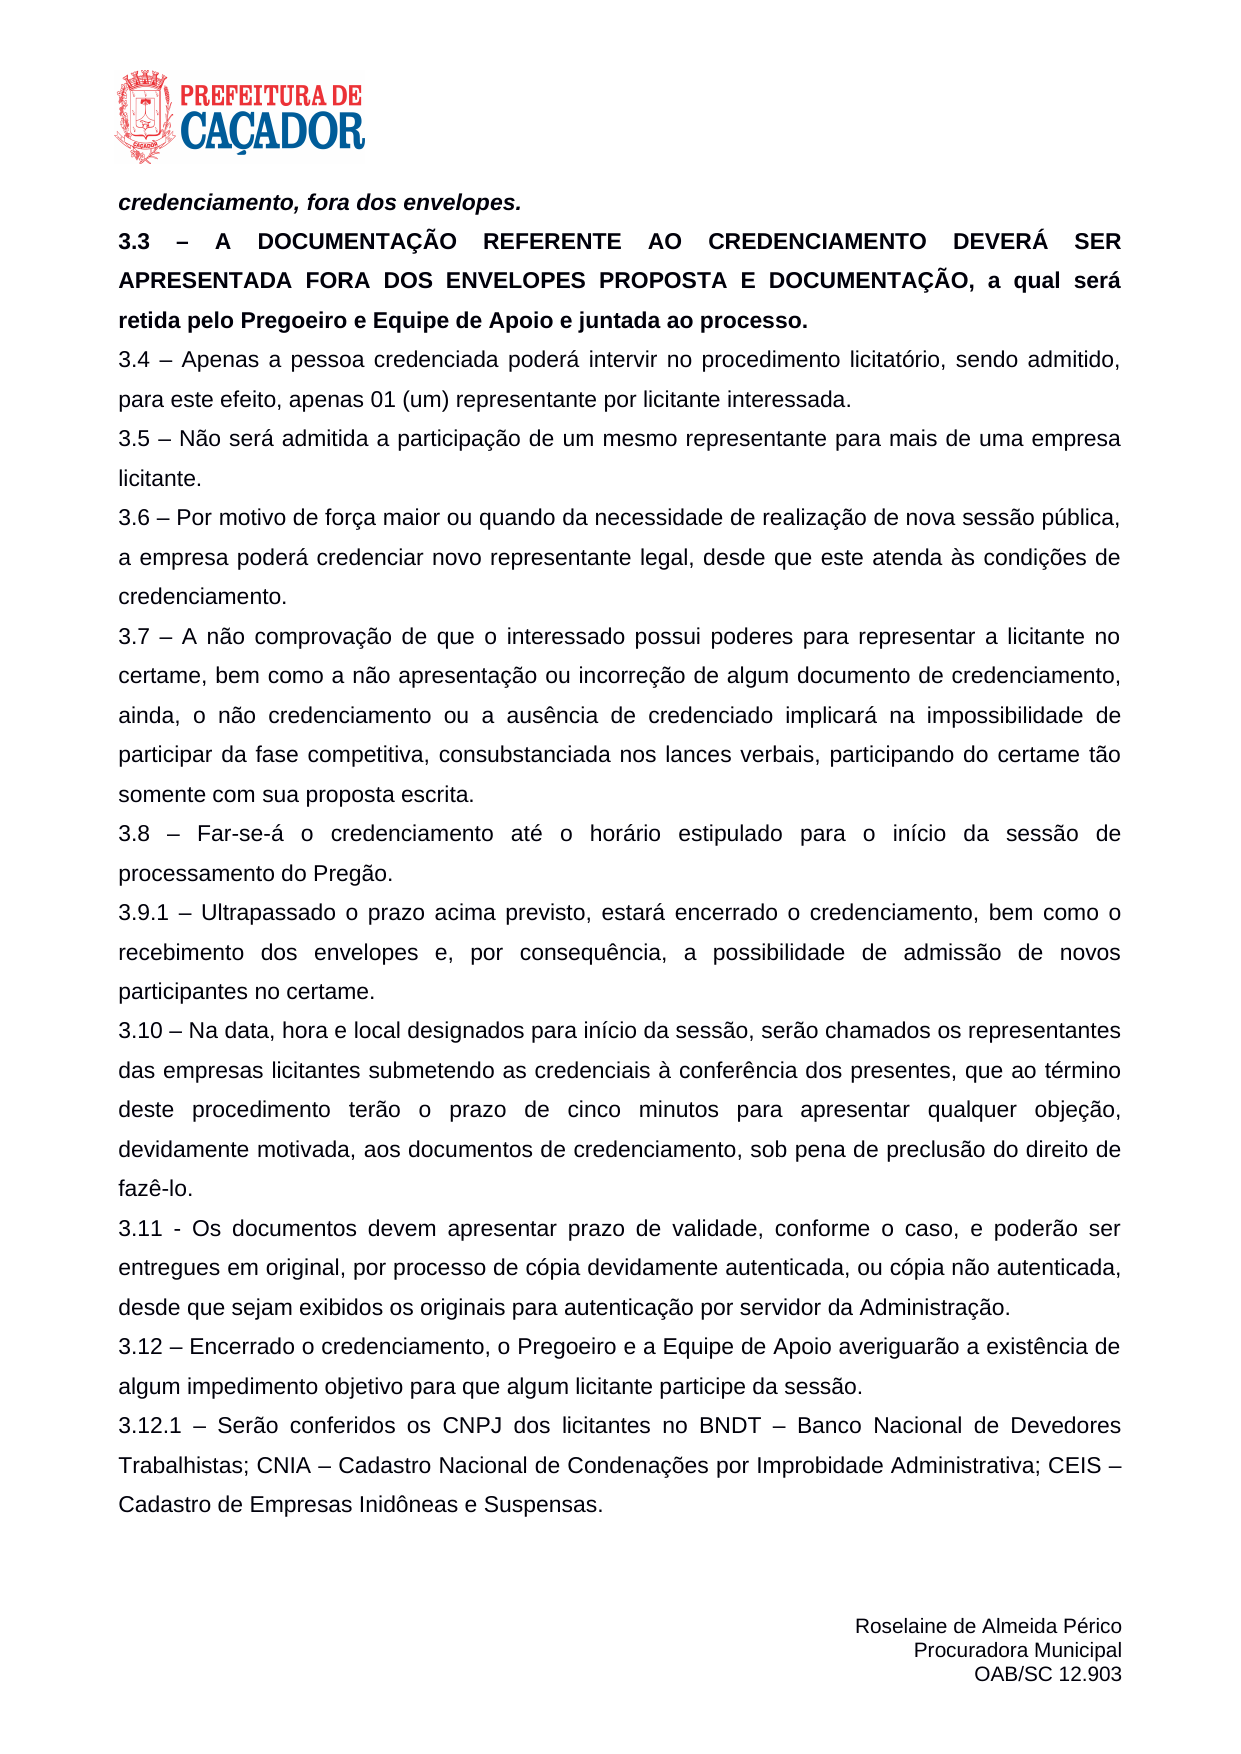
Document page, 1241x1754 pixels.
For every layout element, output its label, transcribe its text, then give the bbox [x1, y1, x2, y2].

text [118, 188, 1122, 215]
text 3.12.1 – Serão conferidos os CNPJ dos licitantes no BNDT – Banco Nacional de Devedores Trabalhistas; CNIA – Cadastro Nacional de Condenações por Improbidade Administrativa; CEIS – Cadastro de Empresas Inidôneas e Suspensas. [118, 1412, 1122, 1518]
text 3.5 – Não será admitida a participação de um mesmo representante para mais de uma empresa licitante. [118, 425, 1122, 491]
text 3.3 – A DOCUMENTAÇÃO REFERENTE AO CREDENCIAMENTO DEVERÁ SER APRESENTADA FORA DOS ENVELOPES PROPOSTA E DOCUMENTAÇÃO, a qual será retida pelo Pregoeiro e Equipe de Apoio e juntada ao processo. [118, 228, 1122, 333]
text 3.8 – Far-se-á o credenciamento até o horário estipulado para o início da sessão de processamento do Pregão. [118, 820, 1122, 886]
text 3.9.1 – Ultrapassado o prazo acima previsto, estará encerrado o credenciamento, bem como o recebimento dos envelopes e, por consequência, a possibilidade de admissão de novos participantes no certame. [118, 899, 1122, 1004]
text 3.11 - Os documentos devem apresentar prazo de validade, conforme o caso, e poderão ser entregues em original, por processo de cópia devidamente autenticada, ou cópia não autenticada, desde que sejam exibidos os originais para autenticação por servidor da Administração. [118, 1215, 1122, 1320]
text 3.10 – Na data, hora e local designados para início da sessão, serão chamados os representantes das empresas licitantes submetendo as credenciais à conferência dos presentes, que ao término deste procedimento terão o prazo de cinco minutos para apresentar qualquer objeção, devidamente motivada, aos documentos de credenciamento, sob pena de preclusão do direito de fazê-lo. [118, 1017, 1122, 1202]
text 3.4 – Apenas a pessoa credenciada poderá intervir no procedimento licitatório, sendo admitido, para este efeito, apenas 01 (um) representante por licitante interessada. [118, 346, 1122, 412]
text 3.6 – Por motivo de força maior ou quando da necessidade de realização de nova sessão pública, a empresa poderá credenciar novo representante legal, desde que este atenda às condições de credenciamento. [118, 504, 1122, 609]
text 3.12 – Encerrado o credenciamento, o Pregoeiro e a Equipe de Apoio averiguarão a existência de algum impedimento objetivo para que algum licitante participe da sessão. [118, 1333, 1122, 1399]
text 3.7 – A não comprovação de que o interessado possui poderes para representar a licitante no certame, bem como a não apresentação ou incorreção de algum documento de credenciamento, ainda, o não credenciamento ou a ausência de credenciado implicará na impossibilidade de participar da fase competitiva, consubstanciada nos lances verbais, participando do certame tão somente com sua proposta escrita. [118, 623, 1122, 807]
